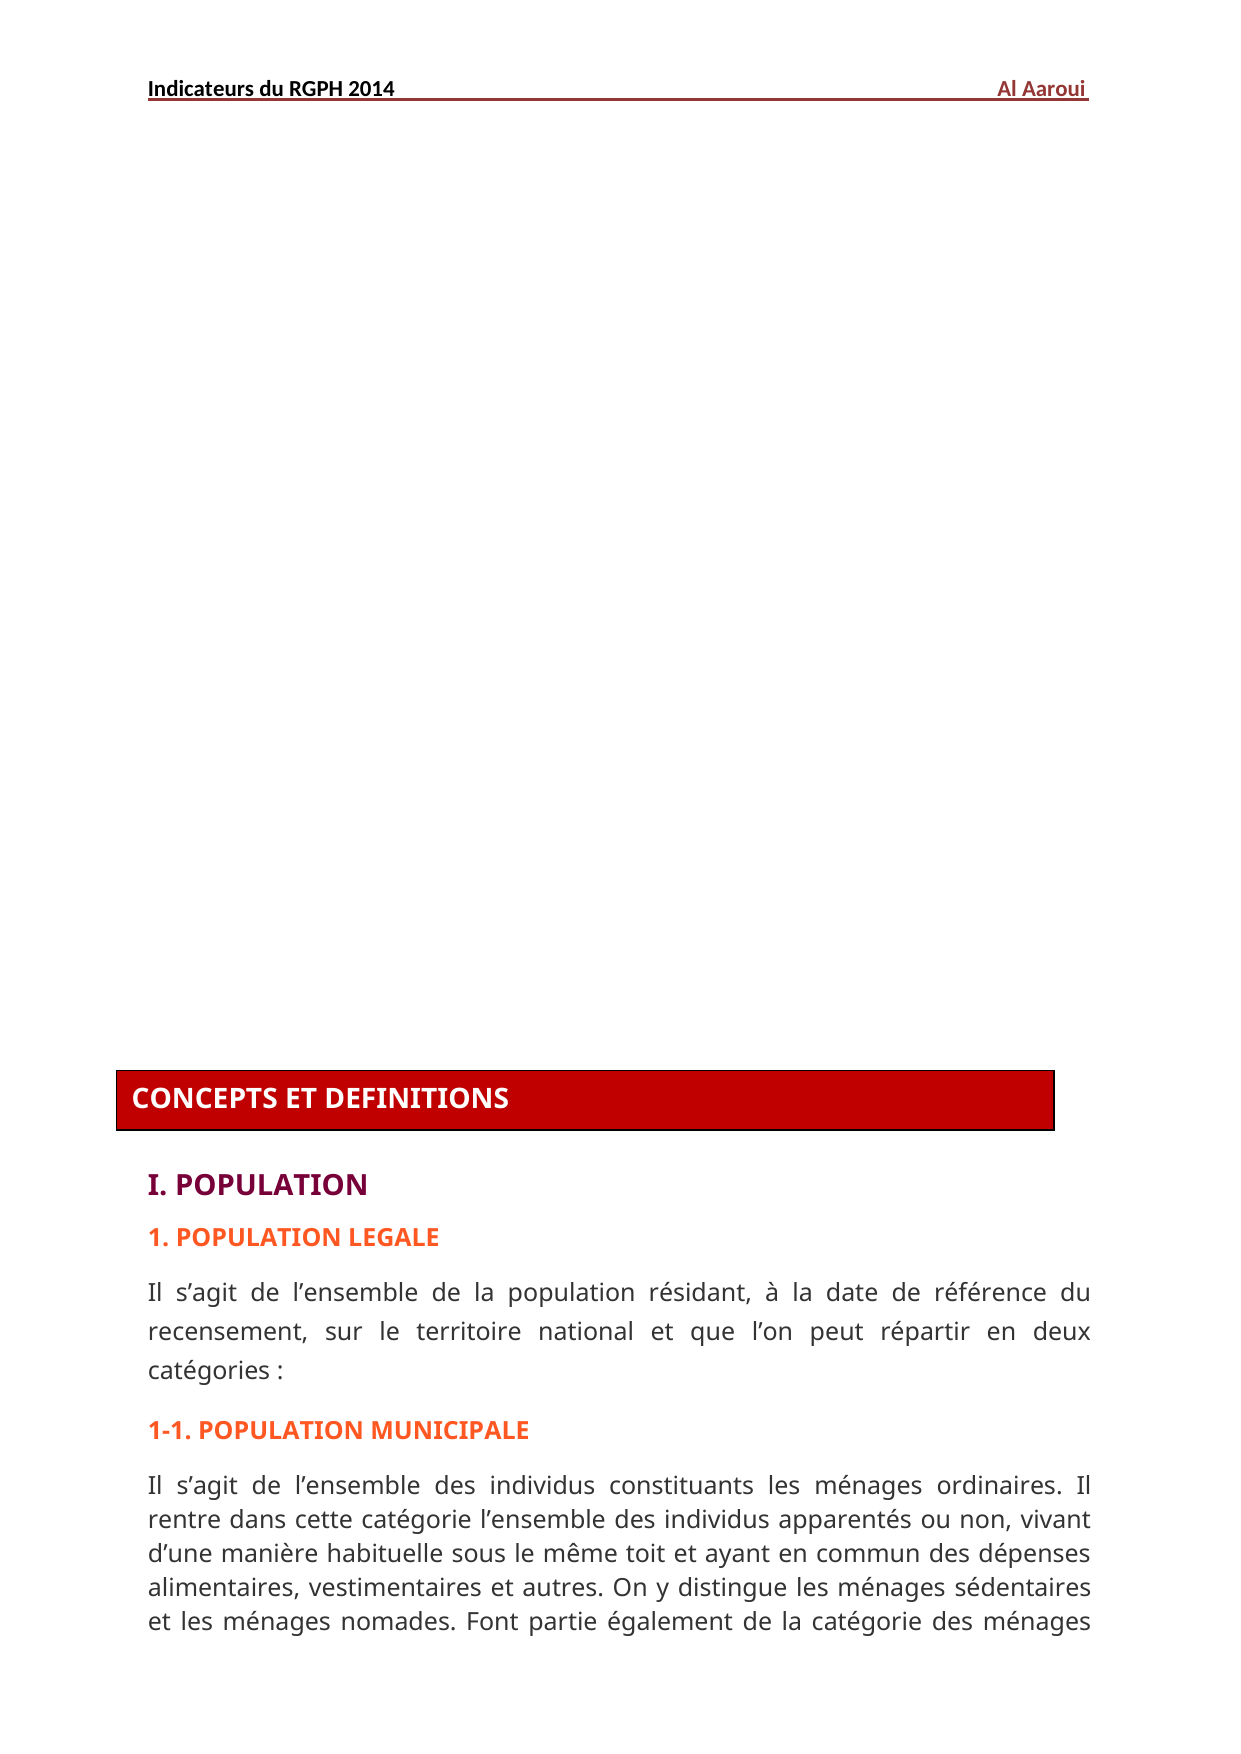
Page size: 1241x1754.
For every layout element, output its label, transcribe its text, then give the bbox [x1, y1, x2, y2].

text 1. POPULATION LEGALE [148, 1220, 1092, 1254]
text I. POPULATION [148, 1164, 1092, 1204]
text 1-1. POPULATION MUNICIPALE [148, 1413, 1092, 1447]
text Il s’agit de l’ensemble de la population résidant, à la date de référence du recensement, sur le territoire national et que l’on peut répartir en deux catégories : [148, 1348, 1092, 1387]
